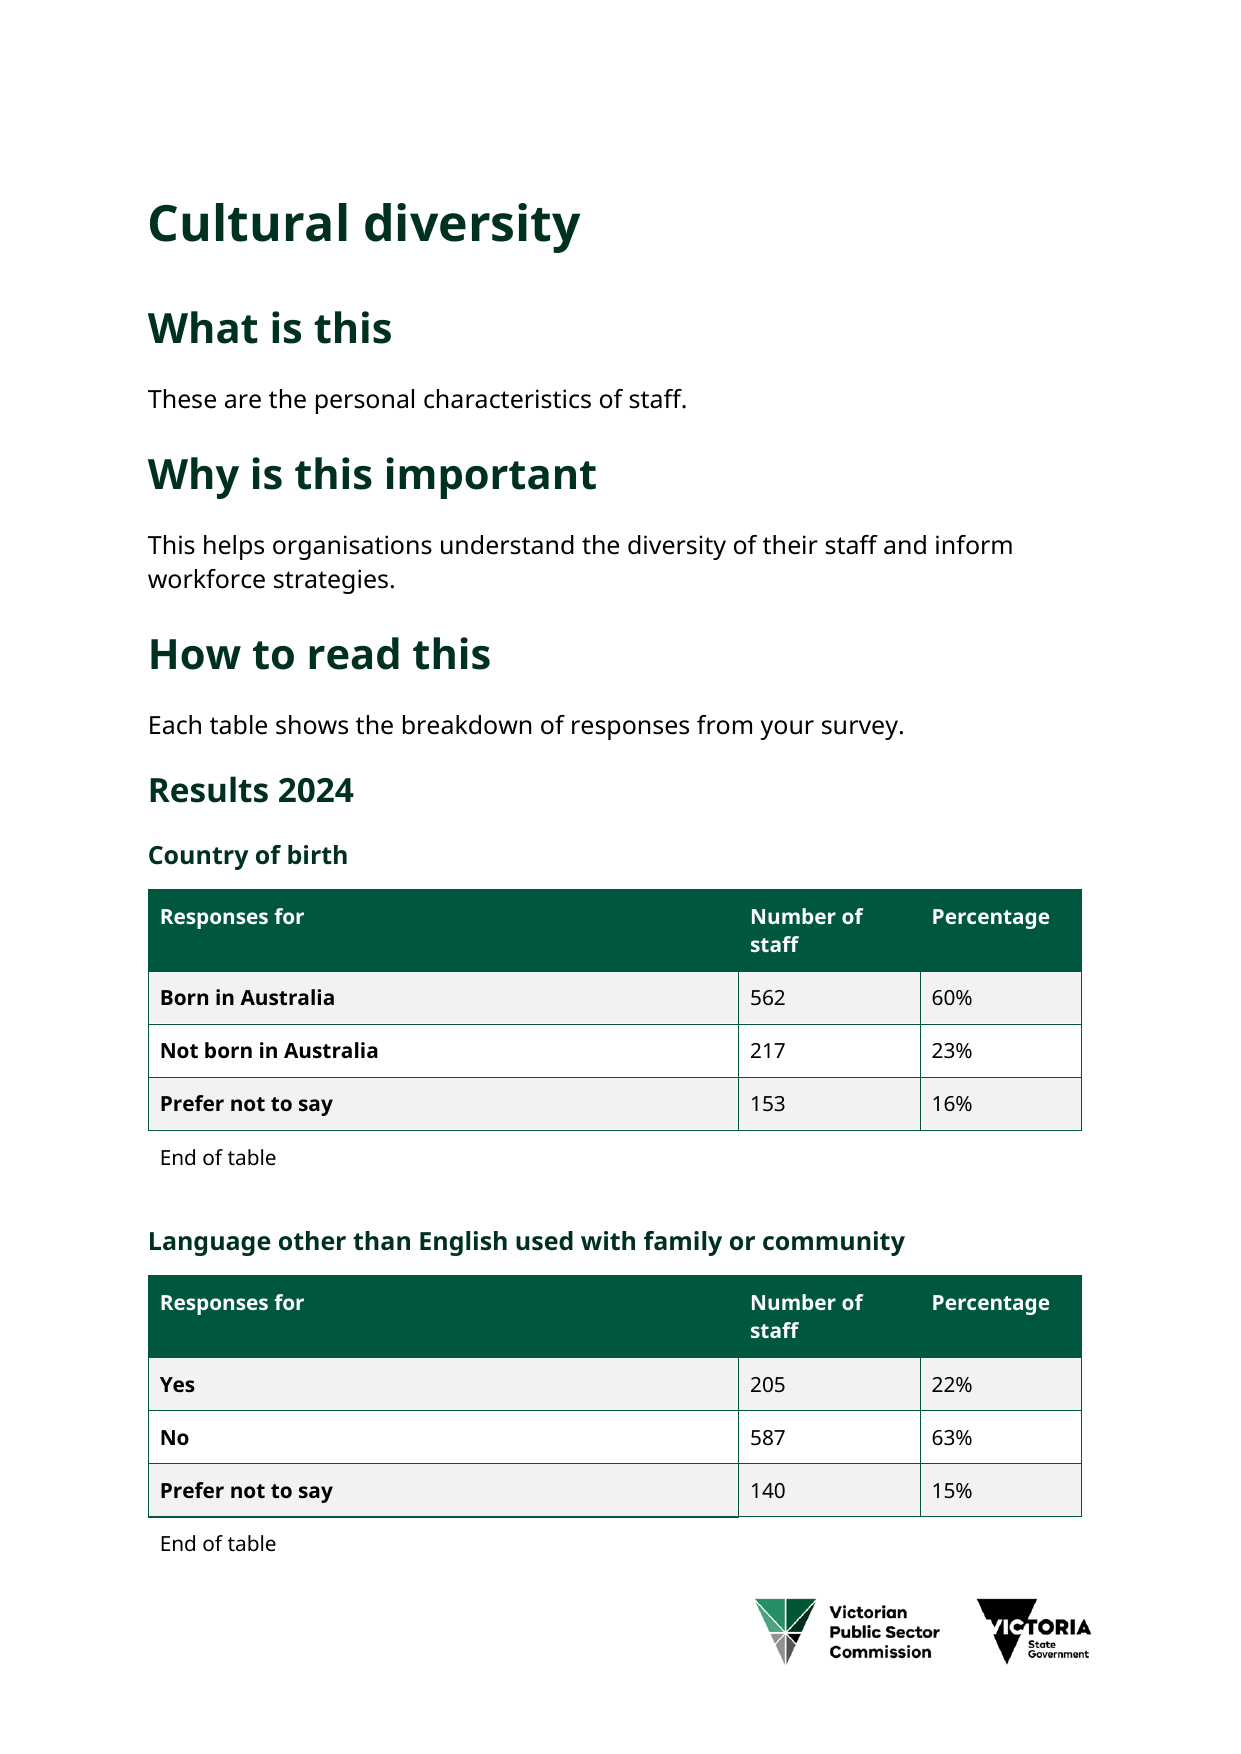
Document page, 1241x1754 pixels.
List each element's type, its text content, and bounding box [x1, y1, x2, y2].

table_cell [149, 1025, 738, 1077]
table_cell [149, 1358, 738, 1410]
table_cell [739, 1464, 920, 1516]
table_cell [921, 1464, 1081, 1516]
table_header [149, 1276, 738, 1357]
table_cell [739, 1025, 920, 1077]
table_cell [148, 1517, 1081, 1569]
picture [754, 1598, 1093, 1666]
subtitle Language other than English used with family or community [148, 1224, 1092, 1258]
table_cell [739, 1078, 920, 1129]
subtitle How to read this [148, 624, 1092, 681]
text This helps organisations understand the diversity of their staff and inform workforce strategies. [148, 527, 1092, 595]
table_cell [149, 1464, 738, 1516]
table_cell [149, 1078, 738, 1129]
subtitle Country of birth [148, 837, 1092, 872]
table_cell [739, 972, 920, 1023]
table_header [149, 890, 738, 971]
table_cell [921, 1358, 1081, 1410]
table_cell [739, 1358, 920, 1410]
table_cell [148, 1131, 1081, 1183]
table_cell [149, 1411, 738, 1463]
text These are the personal characteristics of staff. [148, 381, 1092, 415]
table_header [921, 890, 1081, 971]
subtitle Results 2024 [148, 766, 1092, 812]
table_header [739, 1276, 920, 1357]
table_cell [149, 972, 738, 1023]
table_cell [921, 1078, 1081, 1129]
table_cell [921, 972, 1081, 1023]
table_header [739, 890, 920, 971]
subtitle What is this [148, 299, 1092, 355]
subtitle Cultural diversity [148, 188, 1092, 256]
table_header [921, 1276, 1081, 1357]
subtitle Why is this important [148, 444, 1092, 501]
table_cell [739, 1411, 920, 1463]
text Each table shows the breakdown of responses from your survey. [148, 707, 1092, 741]
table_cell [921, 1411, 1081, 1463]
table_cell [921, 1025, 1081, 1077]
